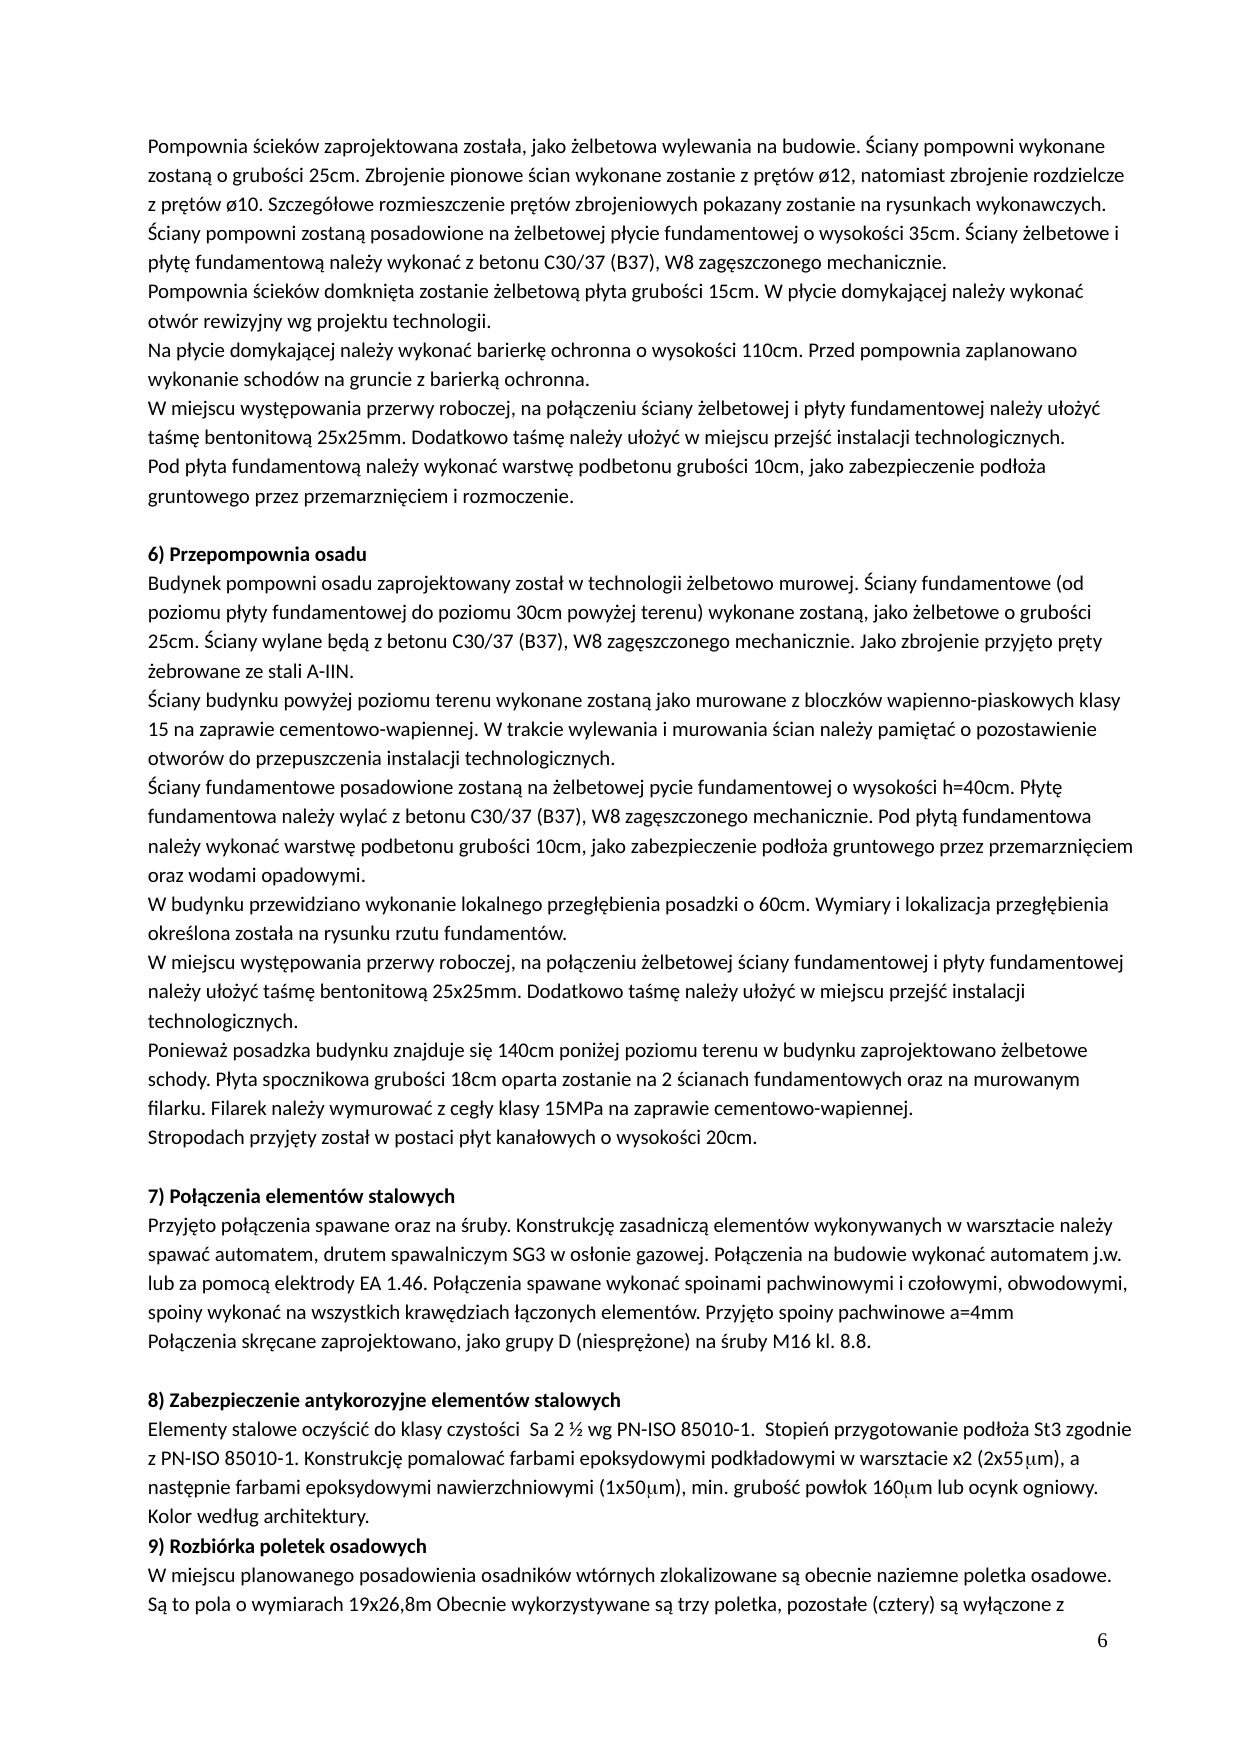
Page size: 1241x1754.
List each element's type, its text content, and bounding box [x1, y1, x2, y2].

text Na płycie domykającej należy wykonać barierkę ochronna o wysokości 110cm. Przed pompownia zaplanowano wykonanie schodów na gruncie z barierką ochronna. [148, 337, 1137, 392]
text W miejscu występowania przerwy roboczej, na połączeniu ściany żelbetowej i płyty fundamentowej należy ułożyć taśmę bentonitową 25x25mm. Dodatkowo taśmę należy ułożyć w miejscu przejść instalacji technologicznych. [148, 395, 1137, 450]
text Przyjęto połączenia spawane oraz na śruby. Konstrukcję zasadniczą elementów wykonywanych w warsztacie należy spawać automatem, drutem spawalniczym SG3 w osłonie gazowej. Połączenia na budowie wykonać automatem j.w. lub za pomocą elektrody EA 1.46. Połączenia spawane wykonać spoinami pachwinowymi i czołowymi, obwodowymi, spoiny wykonać na wszystkich krawędziach łączonych elementów. Przyjęto spoiny pachwinowe a=4mm [148, 1212, 1137, 1325]
text Pod płyta fundamentową należy wykonać warstwę podbetonu grubości 10cm, jako zabezpieczenie podłoża gruntowego przez przemarznięciem i rozmoczenie. [148, 454, 1137, 508]
text Ściany pompowni zostaną posadowione na żelbetowej płycie fundamentowej o wysokości 35cm. Ściany żelbetowe i płytę fundamentową należy wykonać z betonu C30/37 (B37), W8 zagęszczonego mechanicznie. [148, 220, 1137, 275]
text Elementy stalowe oczyścić do klasy czystości Sa 2 ½ wg PN-ISO 85010-1. Stopień przygotowanie podłoża St3 zgodnie z PN-ISO 85010-1. Konstrukcję pomalować farbami epoksydowymi podkładowymi w warsztacie x2 (2x55m), a następnie farbami epoksydowymi nawierzchniowymi (1x50m), min. grubość powłok 160m lub ocynk ogniowy. Kolor według architektury. [148, 1416, 1137, 1529]
text Ściany fundamentowe posadowione zostaną na żelbetowej pycie fundamentowej o wysokości h=40cm. Płytę fundamentowa należy wylać z betonu C30/37 (B37), W8 zagęszczonego mechanicznie. Pod płytą fundamentowa należy wykonać warstwę podbetonu grubości 10cm, jako zabezpieczenie podłoża gruntowego przez przemarznięciem oraz wodami opadowymi. [148, 774, 1137, 887]
text 8) Zabezpieczenie antykorozyjne elementów stalowych [148, 1387, 1137, 1412]
text 6) Przepompownia osadu [148, 512, 1137, 567]
text Ponieważ posadzka budynku znajduje się 140cm poniżej poziomu terenu w budynku zaprojektowano żelbetowe schody. Płyta spocznikowa grubości 18cm oparta zostanie na 2 ścianach fundamentowych oraz na murowanym filarku. Filarek należy wymurować z cegły klasy 15MPa na zaprawie cementowo-wapiennej. [148, 1037, 1137, 1121]
text W miejscu występowania przerwy roboczej, na połączeniu żelbetowej ściany fundamentowej i płyty fundamentowej należy ułożyć taśmę bentonitową 25x25mm. Dodatkowo taśmę należy ułożyć w miejscu przejść instalacji technologicznych. [148, 949, 1137, 1033]
text W budynku przewidziano wykonanie lokalnego przegłębienia posadzki o 60cm. Wymiary i lokalizacja przegłębienia określona została na rysunku rzutu fundamentów. [148, 891, 1137, 946]
text 9) Rozbiórka poletek osadowych [148, 1533, 1137, 1558]
text Budynek pompowni osadu zaprojektowany został w technologii żelbetowo murowej. Ściany fundamentowe (od poziomu płyty fundamentowej do poziomu 30cm powyżej terenu) wykonane zostaną, jako żelbetowe o grubości 25cm. Ściany wylane będą z betonu C30/37 (B37), W8 zagęszczonego mechanicznie. Jako zbrojenie przyjęto pręty żebrowane ze stali A-IIN. [148, 570, 1137, 683]
text Pompownia ścieków domknięta zostanie żelbetową płyta grubości 15cm. W płycie domykającej należy wykonać otwór rewizyjny wg projektu technologii. [148, 279, 1137, 333]
text Pompownia ścieków zaprojektowana została, jako żelbetowa wylewania na budowie. Ściany pompowni wykonane zostaną o grubości 25cm. Zbrojenie pionowe ścian wykonane zostanie z prętów ø12, natomiast zbrojenie rozdzielcze z prętów ø10. Szczegółowe rozmieszczenie prętów zbrojeniowych pokazany zostanie na rysunkach wykonawczych. [148, 133, 1137, 217]
text Stropodach przyjęty został w postaci płyt kanałowych o wysokości 20cm. [148, 1124, 1137, 1150]
text Ściany budynku powyżej poziomu terenu wykonane zostaną jako murowane z bloczków wapienno-piaskowych klasy 15 na zaprawie cementowo-wapiennej. W trakcie wylewania i murowania ścian należy pamiętać o pozostawienie otworów do przepuszczenia instalacji technologicznych. [148, 687, 1137, 771]
text 7) Połączenia elementów stalowych [148, 1183, 1137, 1208]
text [148, 1562, 1137, 1617]
text Połączenia skręcane zaprojektowano, jako grupy D (niesprężone) na śruby M16 kl. 8.8. [148, 1329, 1137, 1354]
